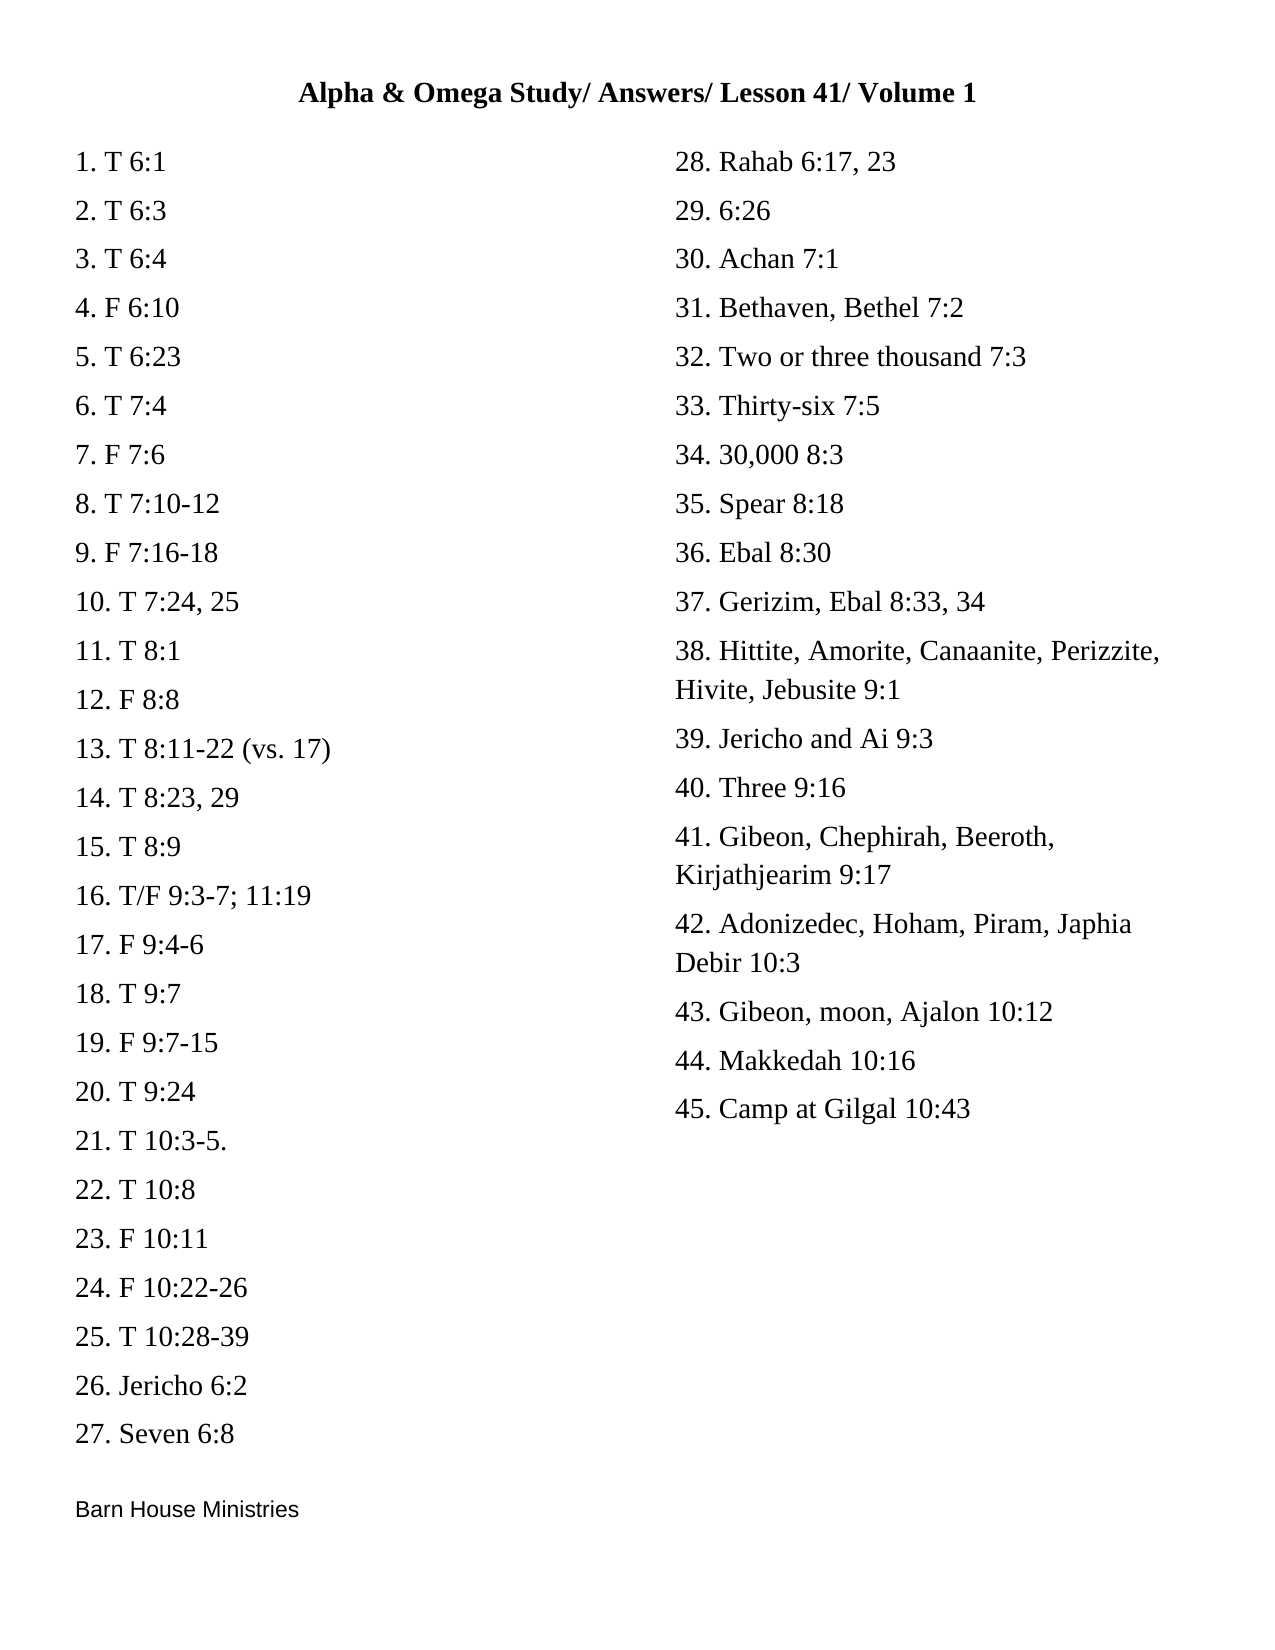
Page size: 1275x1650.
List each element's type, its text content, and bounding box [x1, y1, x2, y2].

text 42. Adonizedec, Hoham, Piram, Japhia Debir 10:3 [675, 906, 1200, 978]
text 43. Gibeon, moon, Ajalon 10:12 [675, 994, 1200, 1027]
text 37. Gerizim, Ebal 8:33, 34 [675, 584, 1200, 618]
text Alpha & Omega Study/ Answers/ Lesson 41/ Volume 1 [75, 75, 1200, 108]
text 20. T 9:24 [75, 1074, 600, 1107]
text 45. Camp at Gilgal 10:43 [675, 1092, 1200, 1125]
text 5. T 6:23 [75, 339, 600, 373]
text 36. Ebal 8:30 [675, 535, 1200, 569]
text 22. T 10:8 [75, 1172, 600, 1205]
text 40. Three 9:16 [675, 770, 1200, 803]
text 17. F 9:4-6 [75, 927, 600, 961]
text 21. T 10:3-5. [75, 1123, 600, 1156]
text 1. T 6:1 [75, 144, 600, 177]
text 7. F 7:6 [75, 437, 600, 471]
text 16. T/F 9:3-7; 11:19 [75, 878, 600, 912]
text 35. Spear 8:18 [675, 486, 1200, 520]
text 10. T 7:24, 25 [75, 584, 600, 618]
text 31. Bethaven, Bethel 7:2 [675, 291, 1200, 324]
text 28. Rahab 6:17, 23 [675, 144, 1200, 177]
text 2. T 6:3 [75, 193, 600, 226]
text 11. T 8:1 [75, 633, 600, 667]
text 32. Two or three thousand 7:3 [675, 339, 1200, 373]
text 23. F 10:11 [75, 1221, 600, 1254]
text 41. Gibeon, Chephirah, Beeroth, Kirjathjearim 9:17 [675, 819, 1200, 891]
text 29. 6:26 [675, 193, 1200, 226]
text 18. T 9:7 [75, 976, 600, 1009]
text 4. F 6:10 [75, 291, 600, 324]
text 39. Jericho and Ai 9:3 [675, 721, 1200, 754]
text 27. Seven 6:8 [75, 1417, 600, 1450]
text 19. F 9:7-15 [75, 1025, 600, 1058]
text 38. Hittite, Amorite, Canaanite, Perizzite, Hivite, Jebusite 9:1 [675, 633, 1200, 705]
text 30. Achan 7:1 [675, 242, 1200, 275]
text 24. F 10:22-26 [75, 1270, 600, 1303]
text 34. 30,000 8:3 [675, 437, 1200, 471]
text 3. T 6:4 [75, 242, 600, 275]
text 14. T 8:23, 29 [75, 780, 600, 814]
text 8. T 7:10-12 [75, 486, 600, 520]
text 15. T 8:9 [75, 829, 600, 863]
text 9. F 7:16-18 [75, 535, 600, 569]
text 26. Jericho 6:2 [75, 1368, 600, 1401]
text 25. T 10:28-39 [75, 1319, 600, 1352]
text 44. Makkedah 10:16 [675, 1043, 1200, 1076]
text 13. T 8:11-22 (vs. 17) [75, 731, 600, 765]
text 12. F 8:8 [75, 682, 600, 716]
text 6. T 7:4 [75, 388, 600, 422]
text 33. Thirty-six 7:5 [675, 388, 1200, 422]
